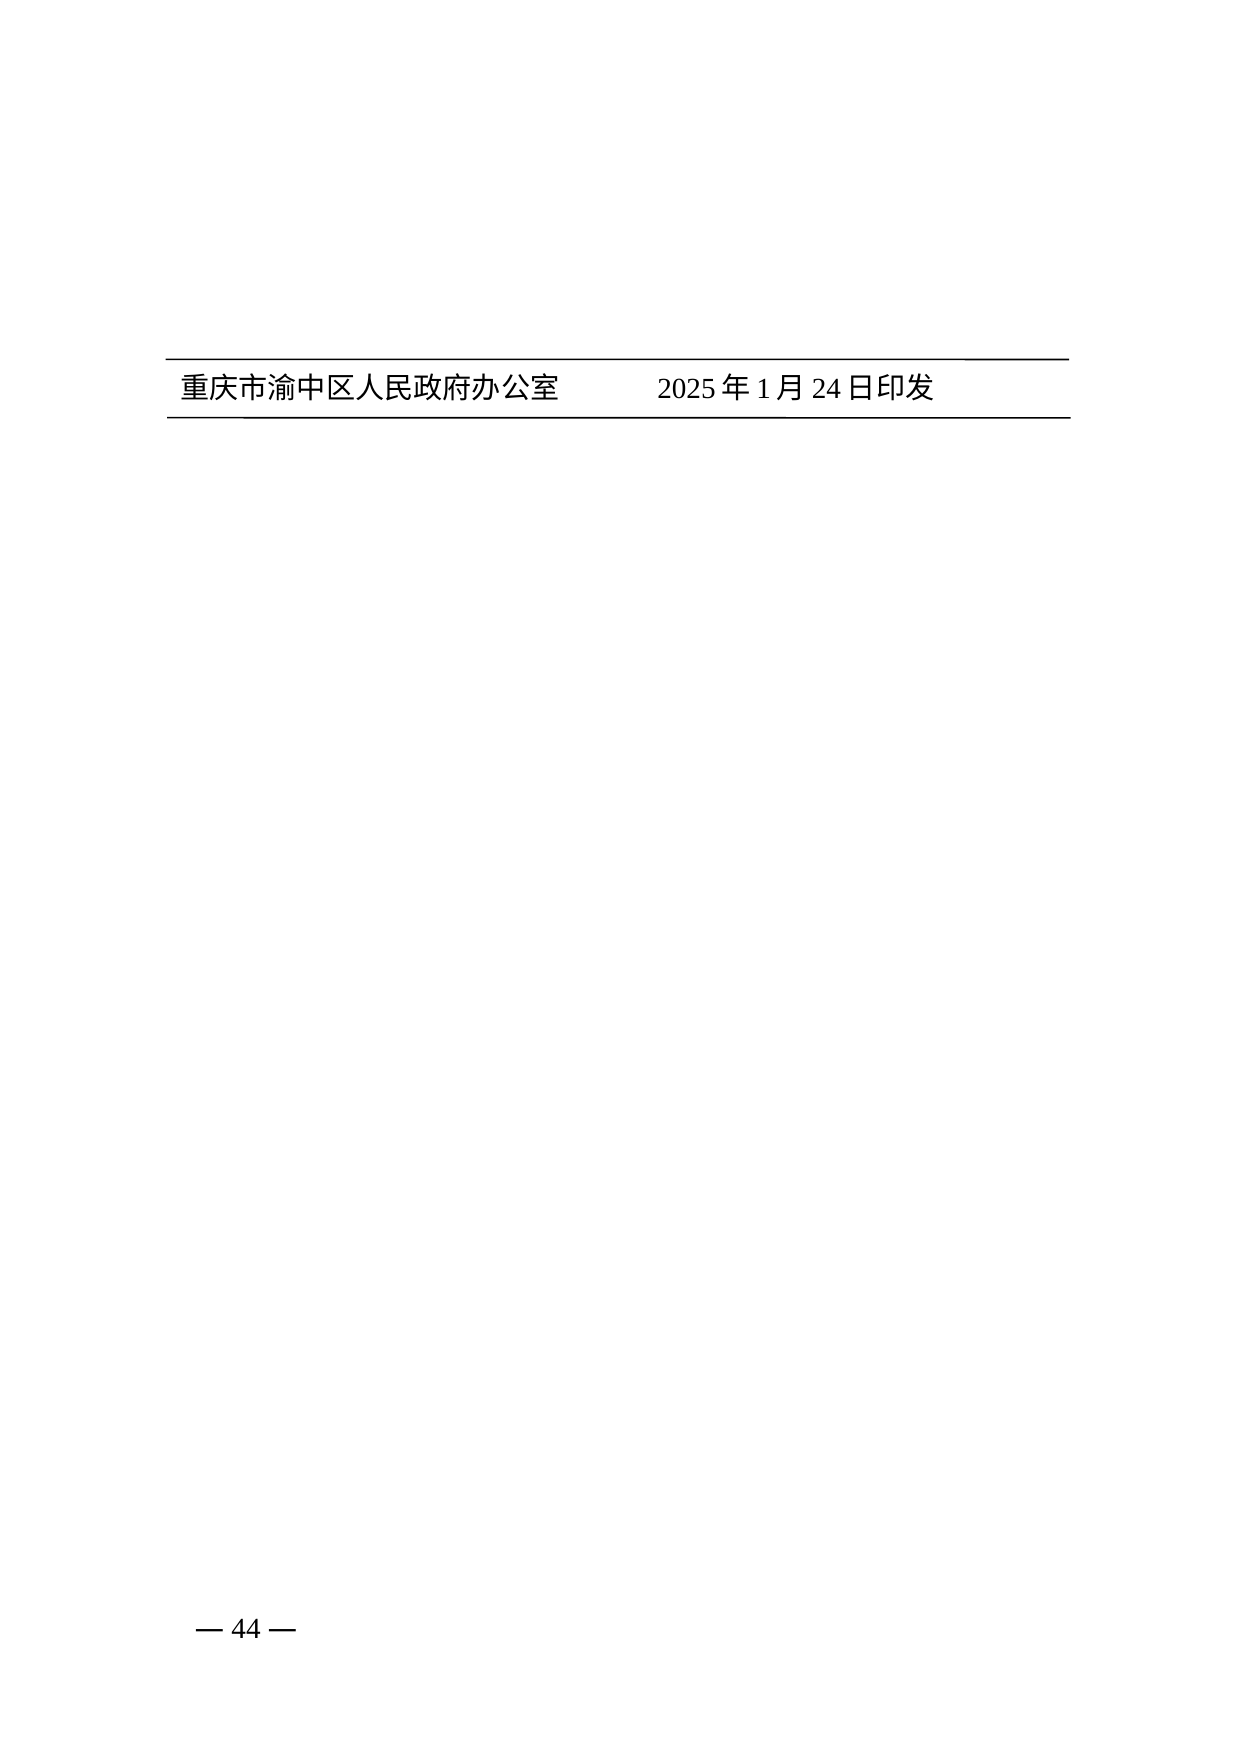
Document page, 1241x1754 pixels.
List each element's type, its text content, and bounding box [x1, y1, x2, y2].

text 重庆市渝中区人民政府办公室 2025年1月24日印发 [165, 351, 1075, 419]
